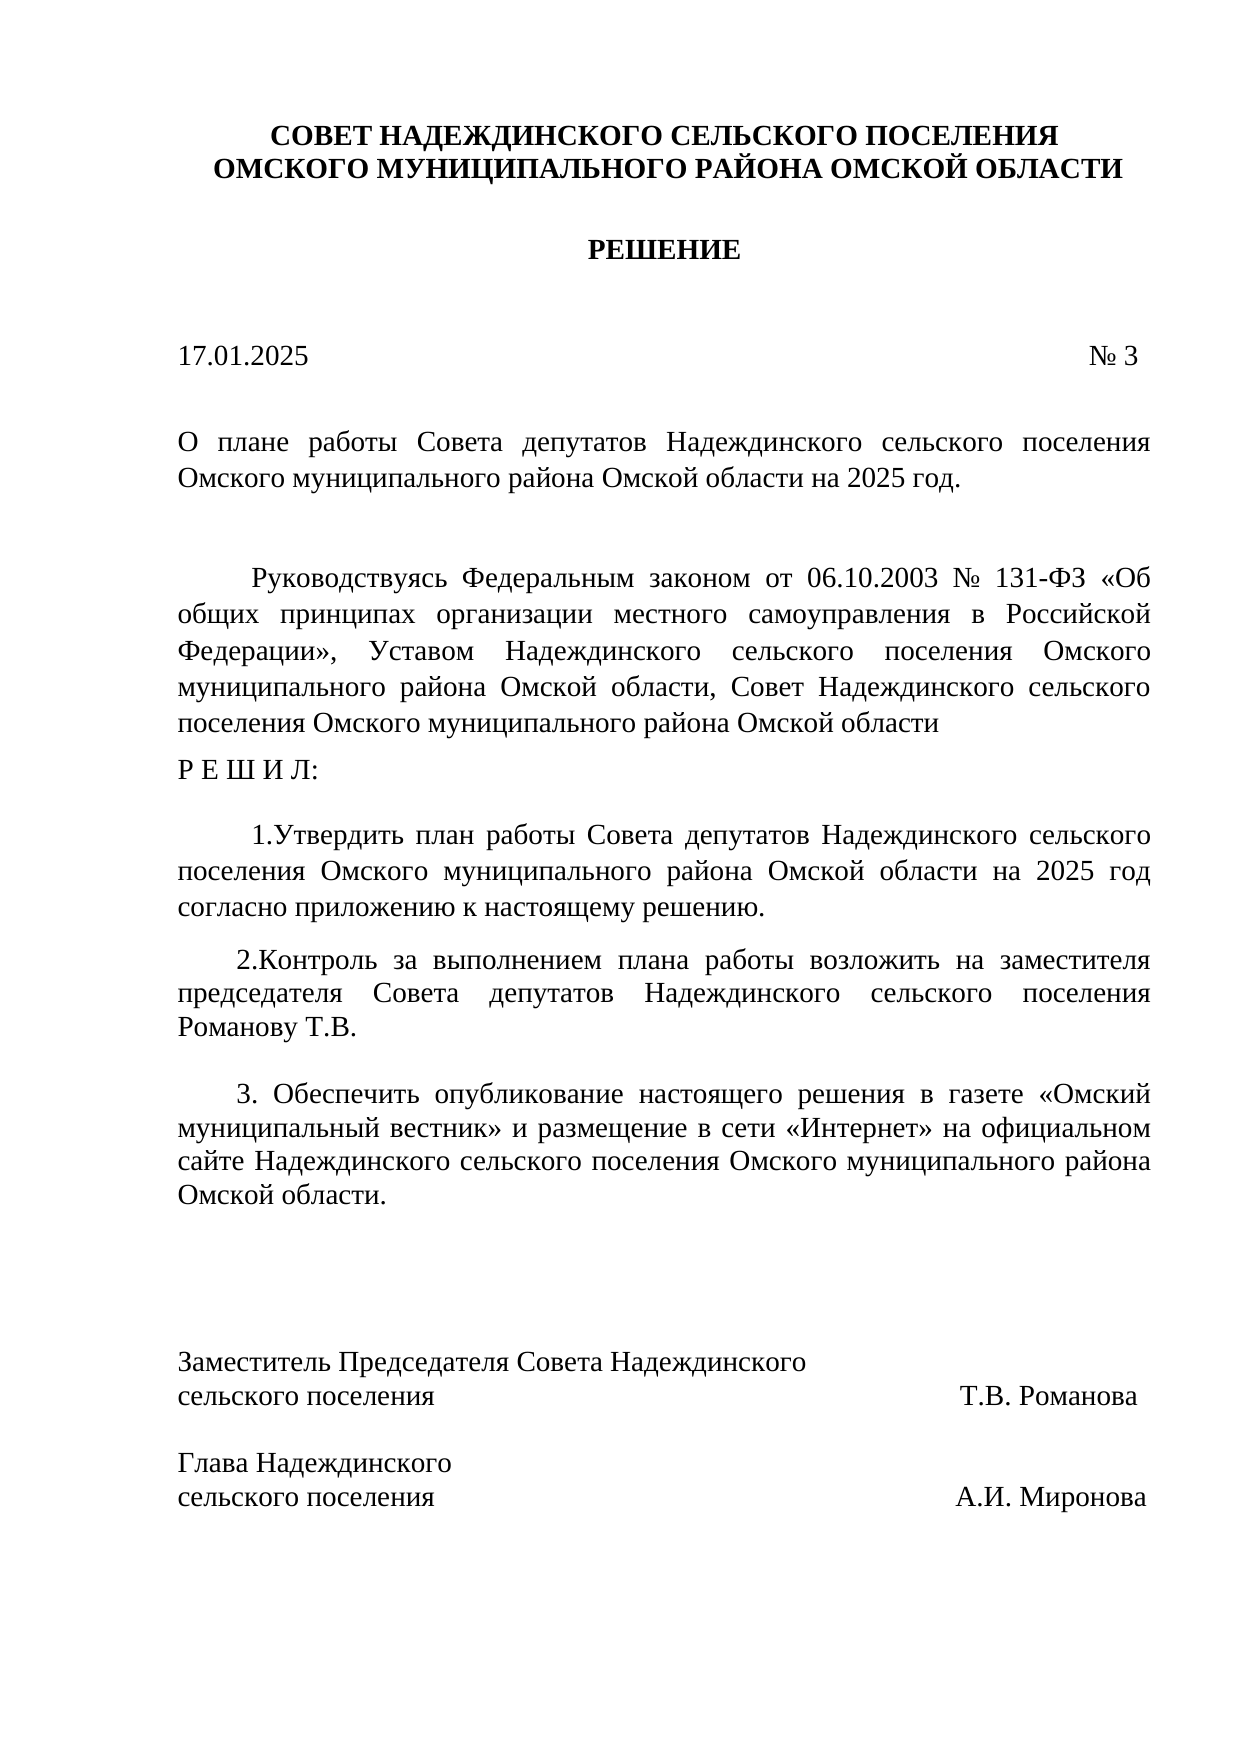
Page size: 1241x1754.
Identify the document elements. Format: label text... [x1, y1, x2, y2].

text Глава Надеждинского [177, 1445, 1152, 1479]
text 3. Обеспечить опубликование настоящего решения в газете «Омский муниципальный вестник» и размещение в сети «Интернет» на официальном сайте Надеждинского сельского поселения Омского муниципального района Омской области. [177, 1076, 1152, 1210]
text О плане работы Совета депутатов Надеждинского сельского поселения Омского муниципального района Омской области на 2025 год. [177, 424, 1152, 494]
text Заместитель Председателя Совета Надеждинского [177, 1344, 1152, 1378]
text 17.01.2025 № 3 [177, 338, 1152, 371]
text ОМСКОГО МУНИЦИПАЛЬНОГО РАЙОНА ОМСКОЙ ОБЛАСТИ [177, 152, 1152, 185]
text 2.Контроль за выполнением плана работы возложить на заместителя председателя Совета депутатов Надеждинского сельского поселения Романову Т.В. [177, 942, 1152, 1043]
text Р Е Ш И Л: [177, 758, 1152, 785]
text сельского поселения А.И. Миронова [177, 1479, 1152, 1512]
text 1.Утвердить план работы Совета депутатов Надеждинского сельского поселения Омского муниципального района Омской области на 2025 год согласно приложению к настоящему решению. [177, 817, 1152, 923]
text СОВЕТ НАДЕЖДИНСКОГО СЕЛЬСКОГО ПОСЕЛЕНИЯ [177, 118, 1152, 152]
text Руководствуясь Федеральным законом от 06.10.2003 № 131-ФЗ «Об общих принципах организации местного самоуправления в Российской Федерации», Уставом Надеждинского сельского поселения Омского муниципального района Омской области, Совет Надеждинского сельского поселения Омского муниципального района Омской области [177, 560, 1152, 738]
text РЕШЕНИЕ [177, 232, 1152, 266]
text сельского поселения Т.В. Романова [177, 1378, 1152, 1412]
